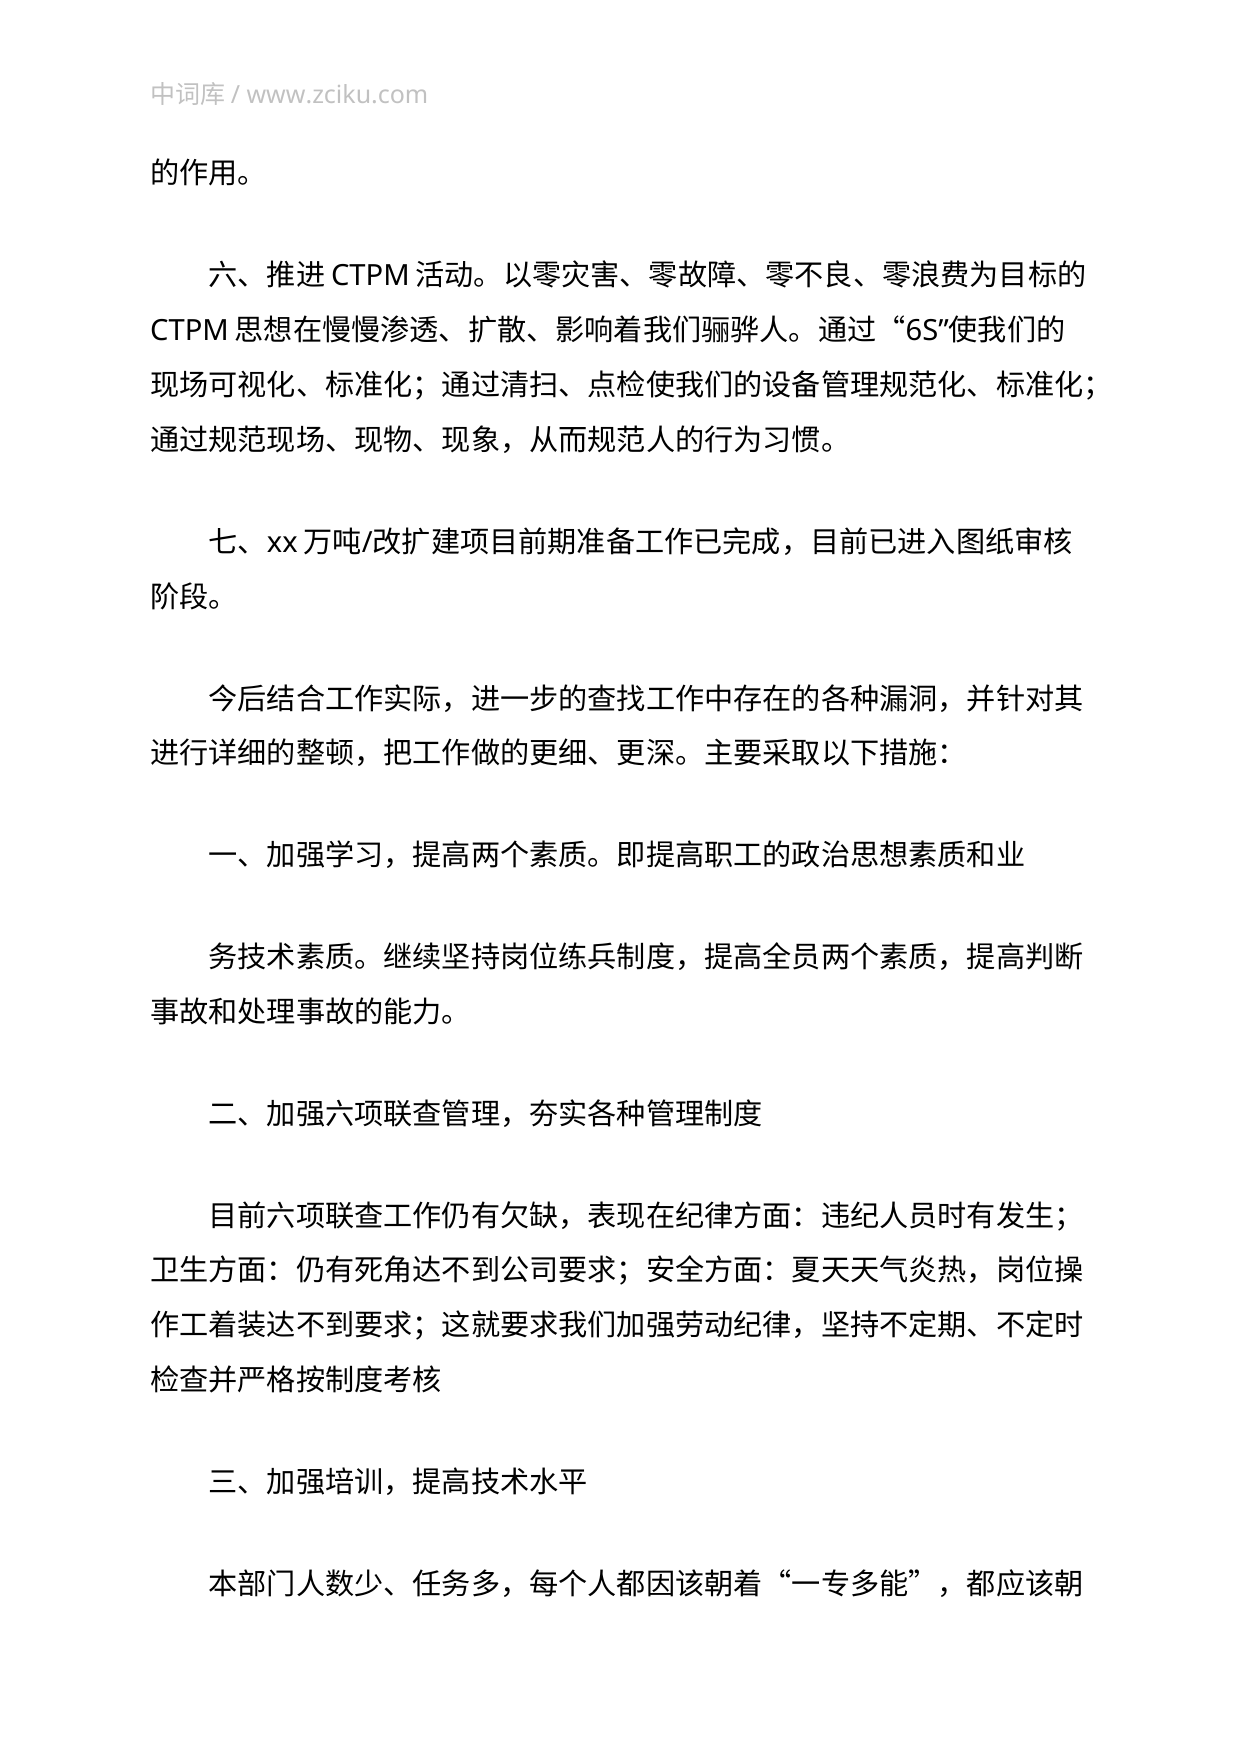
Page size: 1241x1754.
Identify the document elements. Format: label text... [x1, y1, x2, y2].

text 三、加强培训，提高技术水平 [150, 1458, 1090, 1501]
text 今后结合工作实际，进一步的查找工作中存在的各种漏洞，并针对其进行详细的整顿，把工作做的更细、更深。主要采取以下措施： [150, 675, 1090, 772]
text 六、推进CTPM活动。以零灾害、零故障、零不良、零浪费为目标的CTPM思想在慢慢渗透、扩散、影响着我们骊骅人。通过“6S”使我们的现场可视化、标准化；通过清扫、点检使我们的设备管理规范化、标准化；通过规范现场、现物、现象，从而规范人的行为习惯。 [150, 252, 1090, 459]
text 七、xx万吨/改扩建项目前期准备工作已完成，目前已进入图纸审核阶段。 [150, 518, 1090, 616]
text 二、加强六项联查管理，夯实各种管理制度 [150, 1090, 1090, 1133]
text 一、加强学习，提高两个素质。即提高职工的政治思想素质和业 [150, 832, 1090, 874]
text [150, 1560, 1090, 1603]
text 目前六项联查工作仍有欠缺，表现在纪律方面：违纪人员时有发生；卫生方面：仍有死角达不到公司要求；安全方面：夏天天气炎热，岗位操作工着装达不到要求；这就要求我们加强劳动纪律，坚持不定期、不定时检查并严格按制度考核 [150, 1192, 1090, 1399]
text 务技术素质。继续坚持岗位练兵制度，提高全员两个素质，提高判断事故和处理事故的能力。 [150, 934, 1090, 1031]
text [150, 150, 1090, 192]
